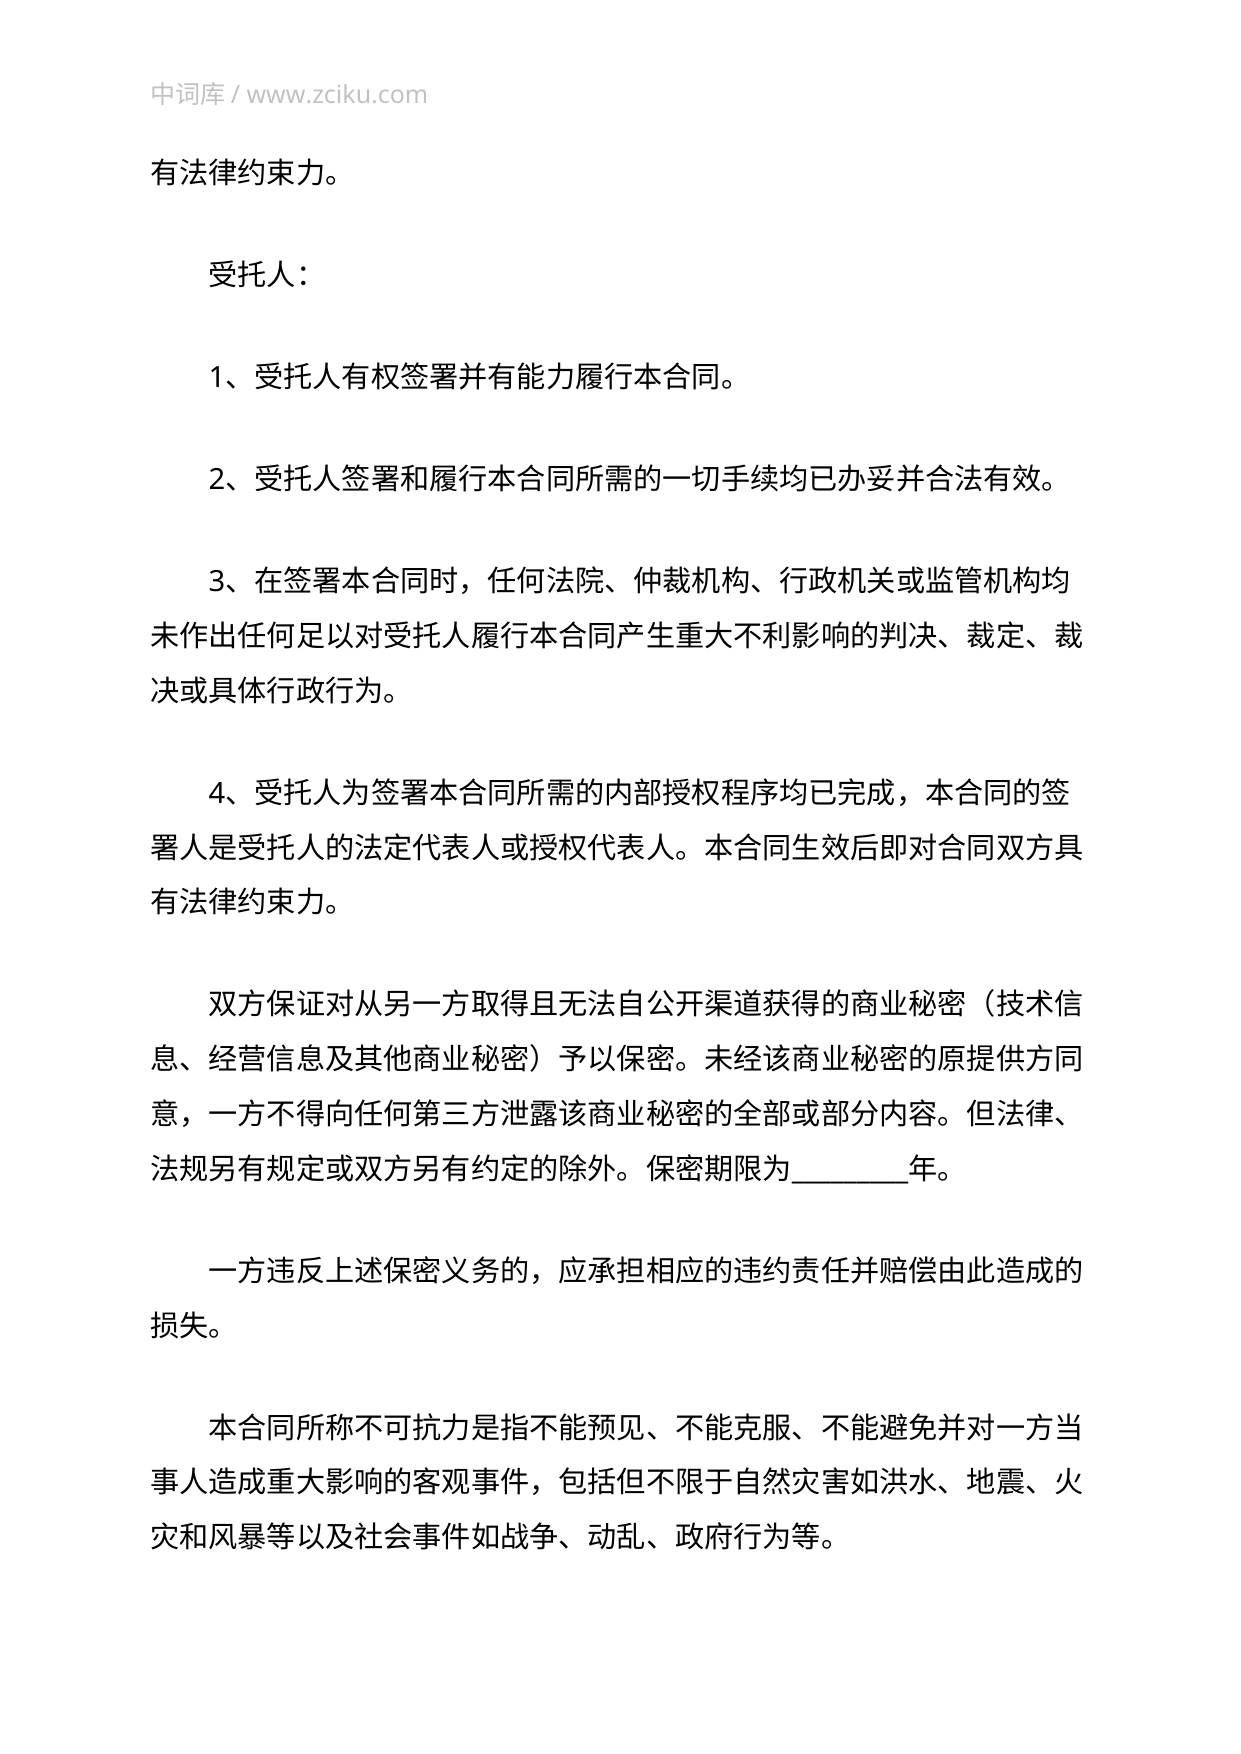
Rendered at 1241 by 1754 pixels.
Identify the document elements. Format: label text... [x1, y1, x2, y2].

text 本合同所称不可抗力是指不能预见、不能克服、不能避免并对一方当事人造成重大影响的客观事件，包括但不限于自然灾害如洪水、地震、火灾和风暴等以及社会事件如战争、动乱、政府行为等。 [150, 1404, 1090, 1556]
text 4、受托人为签署本合同所需的内部授权程序均已完成，本合同的签署人是受托人的法定代表人或授权代表人。本合同生效后即对合同双方具有法律约束力。 [150, 769, 1090, 921]
text 3、在签署本合同时，任何法院、仲裁机构、行政机关或监管机构均未作出任何足以对受托人履行本合同产生重大不利影响的判决、裁定、裁决或具体行政行为。 [150, 557, 1090, 710]
text 2、受托人签署和履行本合同所需的一切手续均已办妥并合法有效。 [150, 456, 1090, 498]
text 双方保证对从另一方取得且无法自公开渠道获得的商业秘密（技术信息、经营信息及其他商业秘密）予以保密。未经该商业秘密的原提供方同意，一方不得向任何第三方泄露该商业秘密的全部或部分内容。但法律、法规另有规定或双方另有约定的除外。保密期限为_________年。 [150, 981, 1090, 1188]
text 受托人： [150, 252, 1090, 294]
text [150, 150, 1090, 192]
text 一方违反上述保密义务的，应承担相应的违约责任并赔偿由此造成的损失。 [150, 1247, 1090, 1345]
text 1、受托人有权签署并有能力履行本合同。 [150, 353, 1090, 396]
